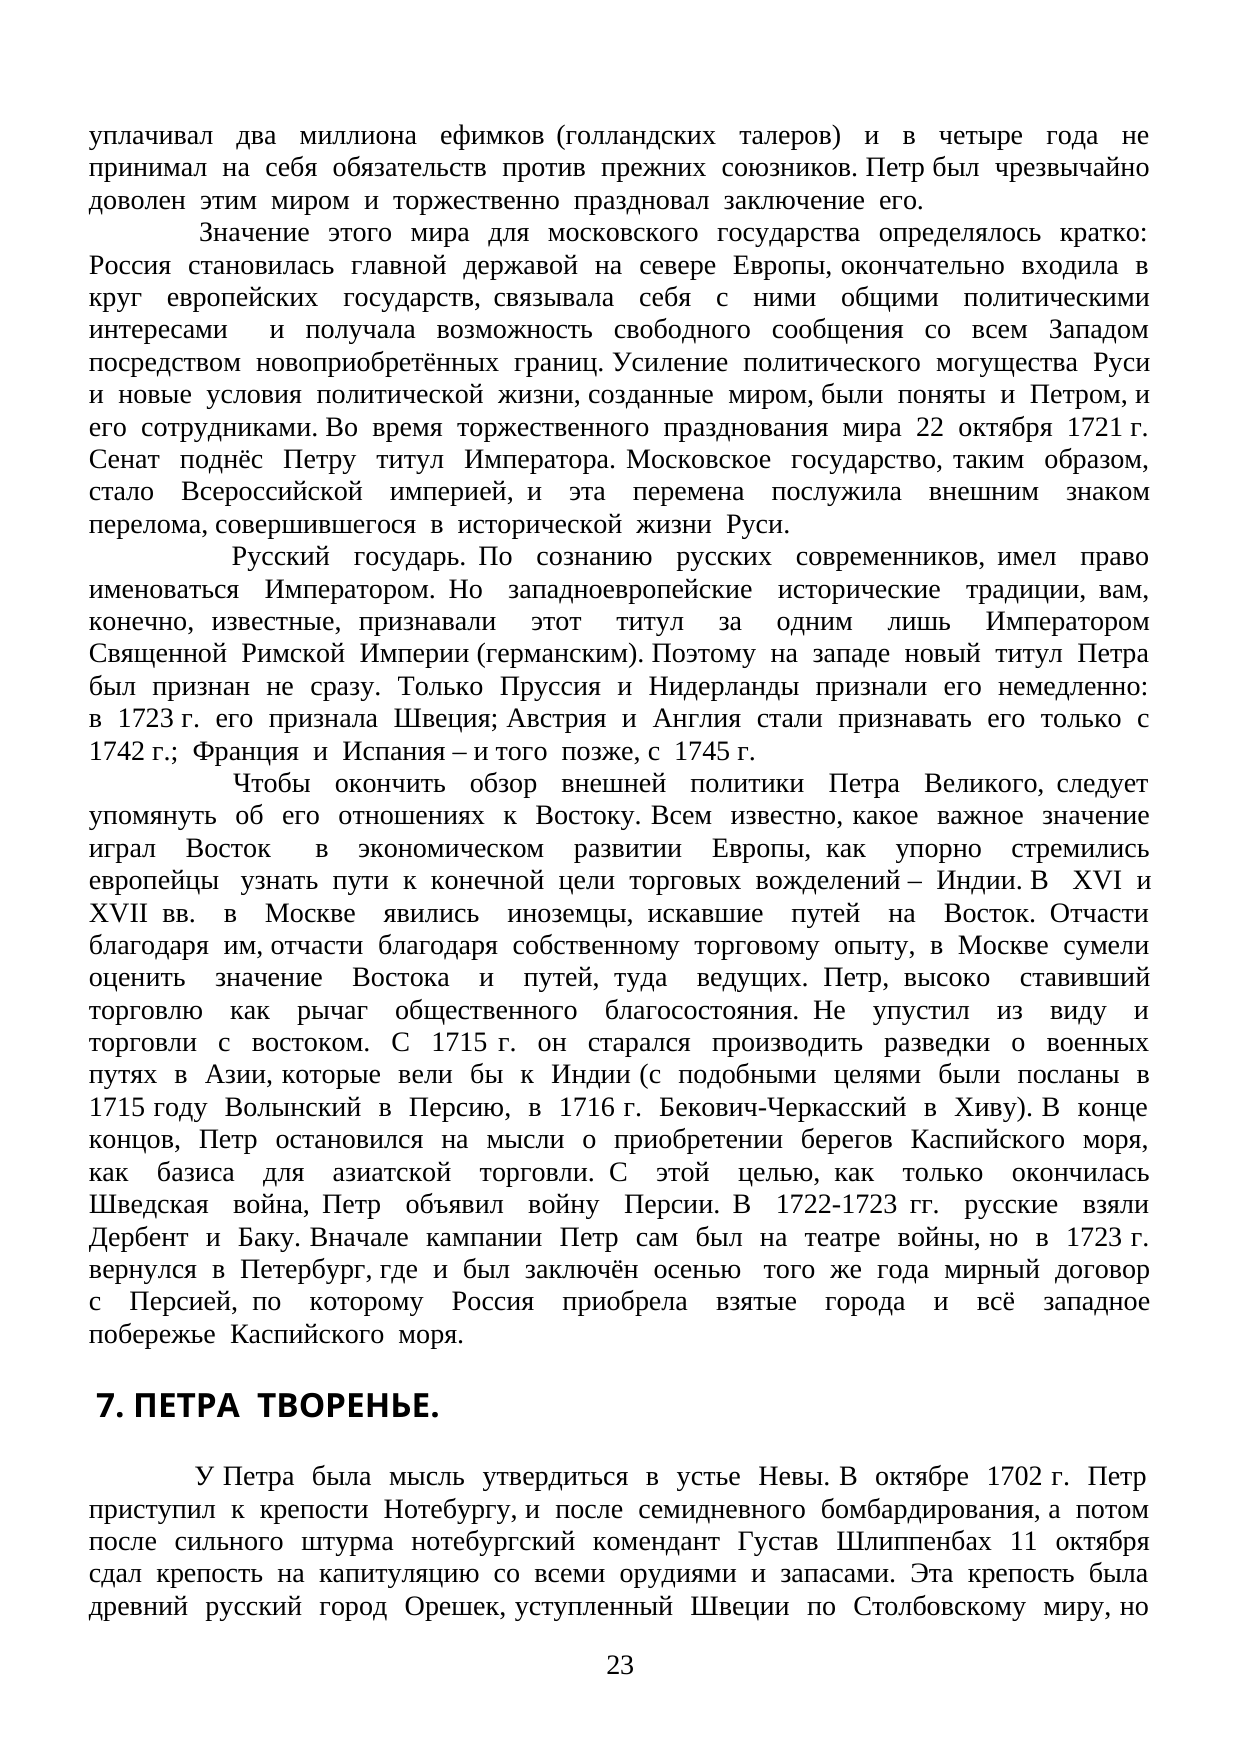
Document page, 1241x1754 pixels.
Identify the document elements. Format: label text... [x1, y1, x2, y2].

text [89, 1459, 1152, 1621]
text Чтобы окончить обзор внешней политики Петра Великого, следует упомянуть об его отношениях к Востоку. Всем известно, какое важное значение играл Восток в экономическом развитии Европы, как упорно стремились европейцы узнать пути к конечной цели торговых вожделений – Индии. В XVI и XVII вв. в Москве явились иноземцы, искавшие путей на Восток. Отчасти благодаря им, отчасти благодаря собственному торговому опыту, в Москве сумели оценить значение Востока и путей, туда ведущих. Петр, высоко ставивший торговлю как рычаг общественного благосостояния. Не упустил из виду и торговли с востоком. С 1715 г. он старался производить разведки о военных путях в Азии, которые вели бы к Индии (с подобными целями были посланы в 1715 году Волынский в Персию, в 1716 г. Бекович-Черкасский в Хиву). В конце концов, Петр остановился на мысли о приобретении берегов Каспийского моря, как базиса для азиатской торговли. С этой целью, как только окончилась Шведская война, Петр объявил войну Персии. В 1722-1723 гг. русские взяли Дербент и Баку. Вначале кампании Петр сам был на театре войны, но в 1723 г. вернулся в Петербург, где и был заключён осенью того же года мирный договор с Персией, по которому Россия приобрела взятые города и всё западное побережье Каспийского моря. [89, 766, 1152, 1349]
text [89, 118, 1152, 215]
text 7. ПЕТРА ТВОРЕНЬЕ. [89, 1382, 1152, 1427]
text Русский государь. По сознанию русских современников, имел право именоваться Императором. Но западноевропейские исторические традиции, вам, конечно, известные, признавали этот титул за одним лишь Императором Священной Римской Империи (германским). Поэтому на западе новый титул Петра был признан не сразу. Только Пруссия и Нидерланды признали его немедленно: в 1723 г. его признала Швеция; Австрия и Англия стали признавать его только с 1742 г.; Франция и Испания – и того позже, с 1745 г. [89, 539, 1152, 766]
text Значение этого мира для московского государства определялось кратко: Россия становилась главной державой на севере Европы, окончательно входила в круг европейских государств, связывала себя с ними общими политическими интересами и получала возможность свободного сообщения со всем Западом посредством новоприобретённых границ. Усиление политического могущества Руси и новые условия политической жизни, созданные миром, были поняты и Петром, и его сотрудниками. Во время торжественного празднования мира 22 октября 1721 г. Сенат поднёс Петру титул Императора. Московское государство, таким образом, стало Всероссийской империей, и эта перемена послужила внешним знаком перелома, совершившегося в исторической жизни Руси. [89, 215, 1152, 539]
